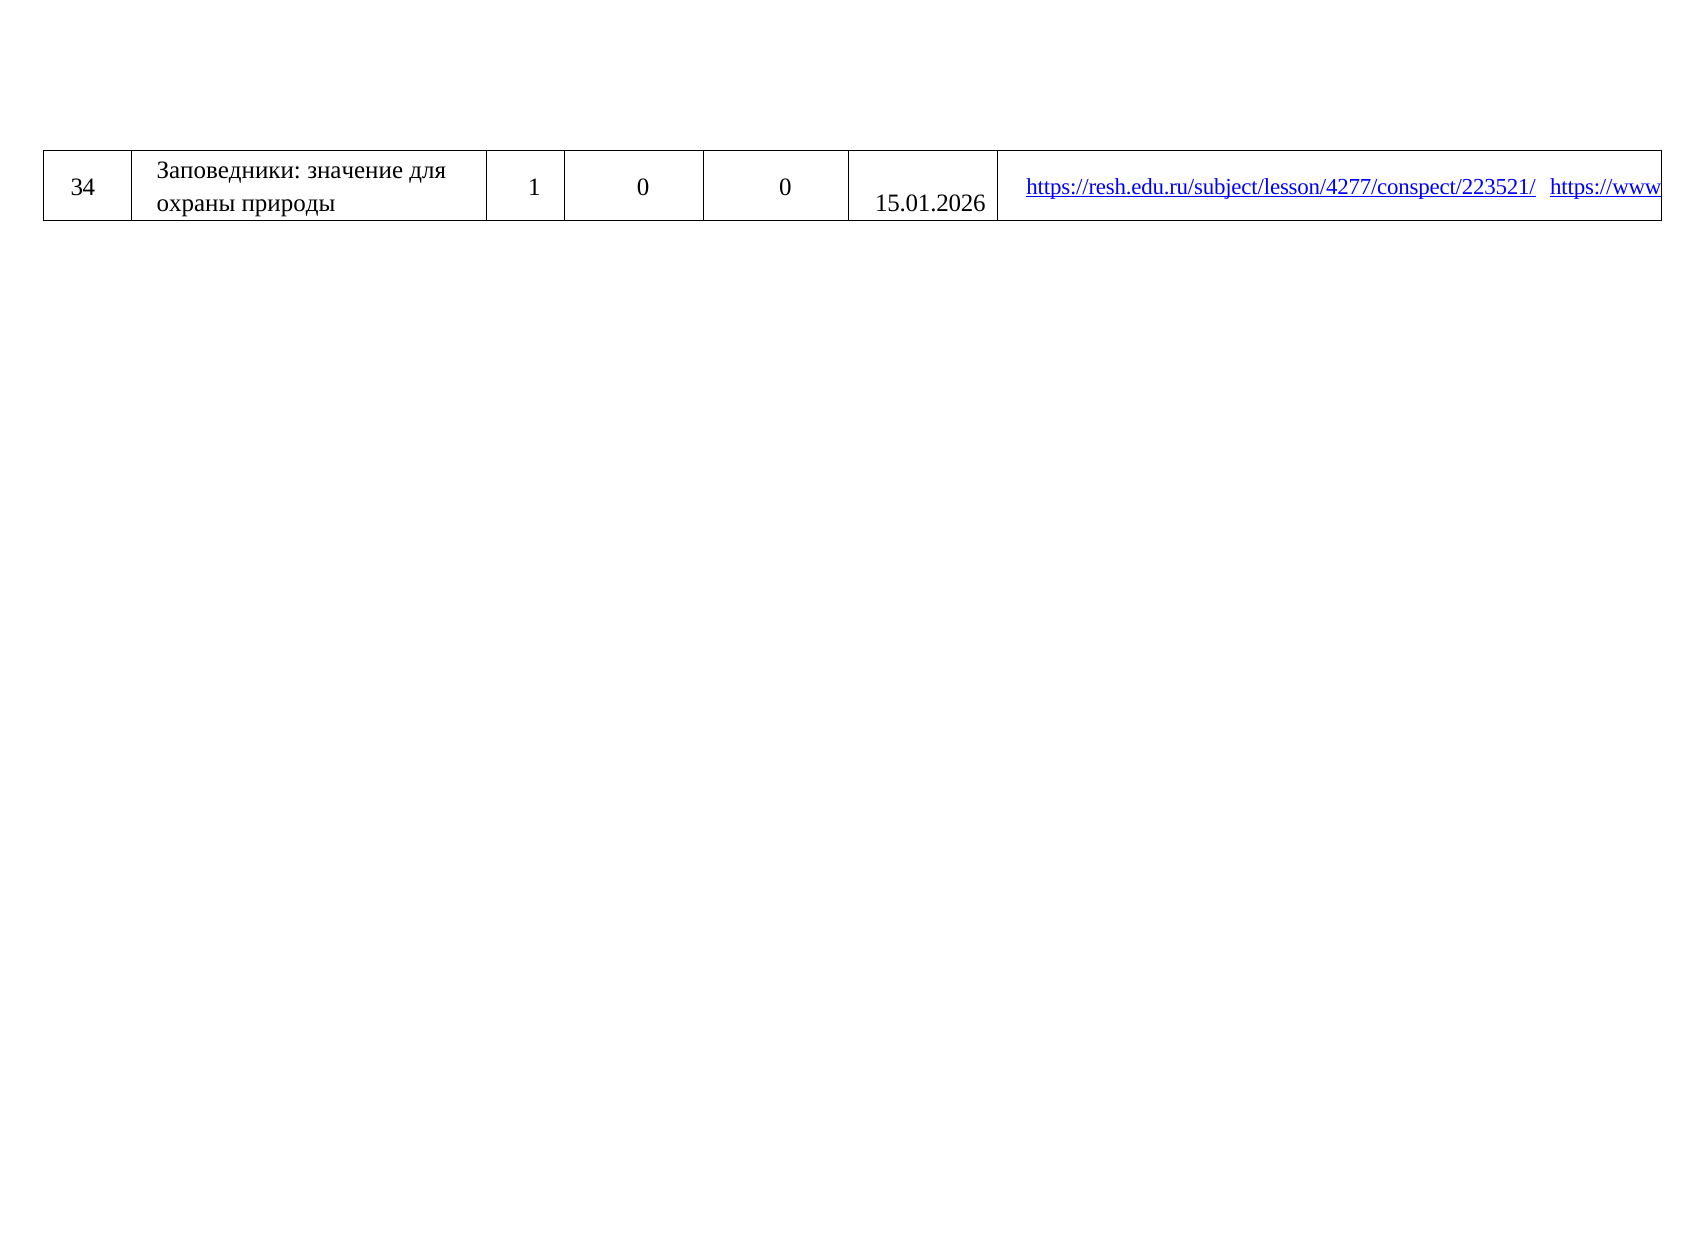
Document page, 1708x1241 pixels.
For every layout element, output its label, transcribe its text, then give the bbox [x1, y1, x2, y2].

table_cell https://resh.edu.ru/subject/lesson/4277/conspect/223521/ https://www [998, 151, 1661, 220]
table_cell 0 [704, 151, 848, 220]
table_cell 1 [487, 151, 564, 220]
table_cell 15.01.2026 [849, 151, 997, 220]
table_cell 0 [565, 151, 703, 220]
table_cell 34 [44, 151, 131, 220]
table_cell Заповедники: значение для охраны природы [132, 151, 486, 220]
